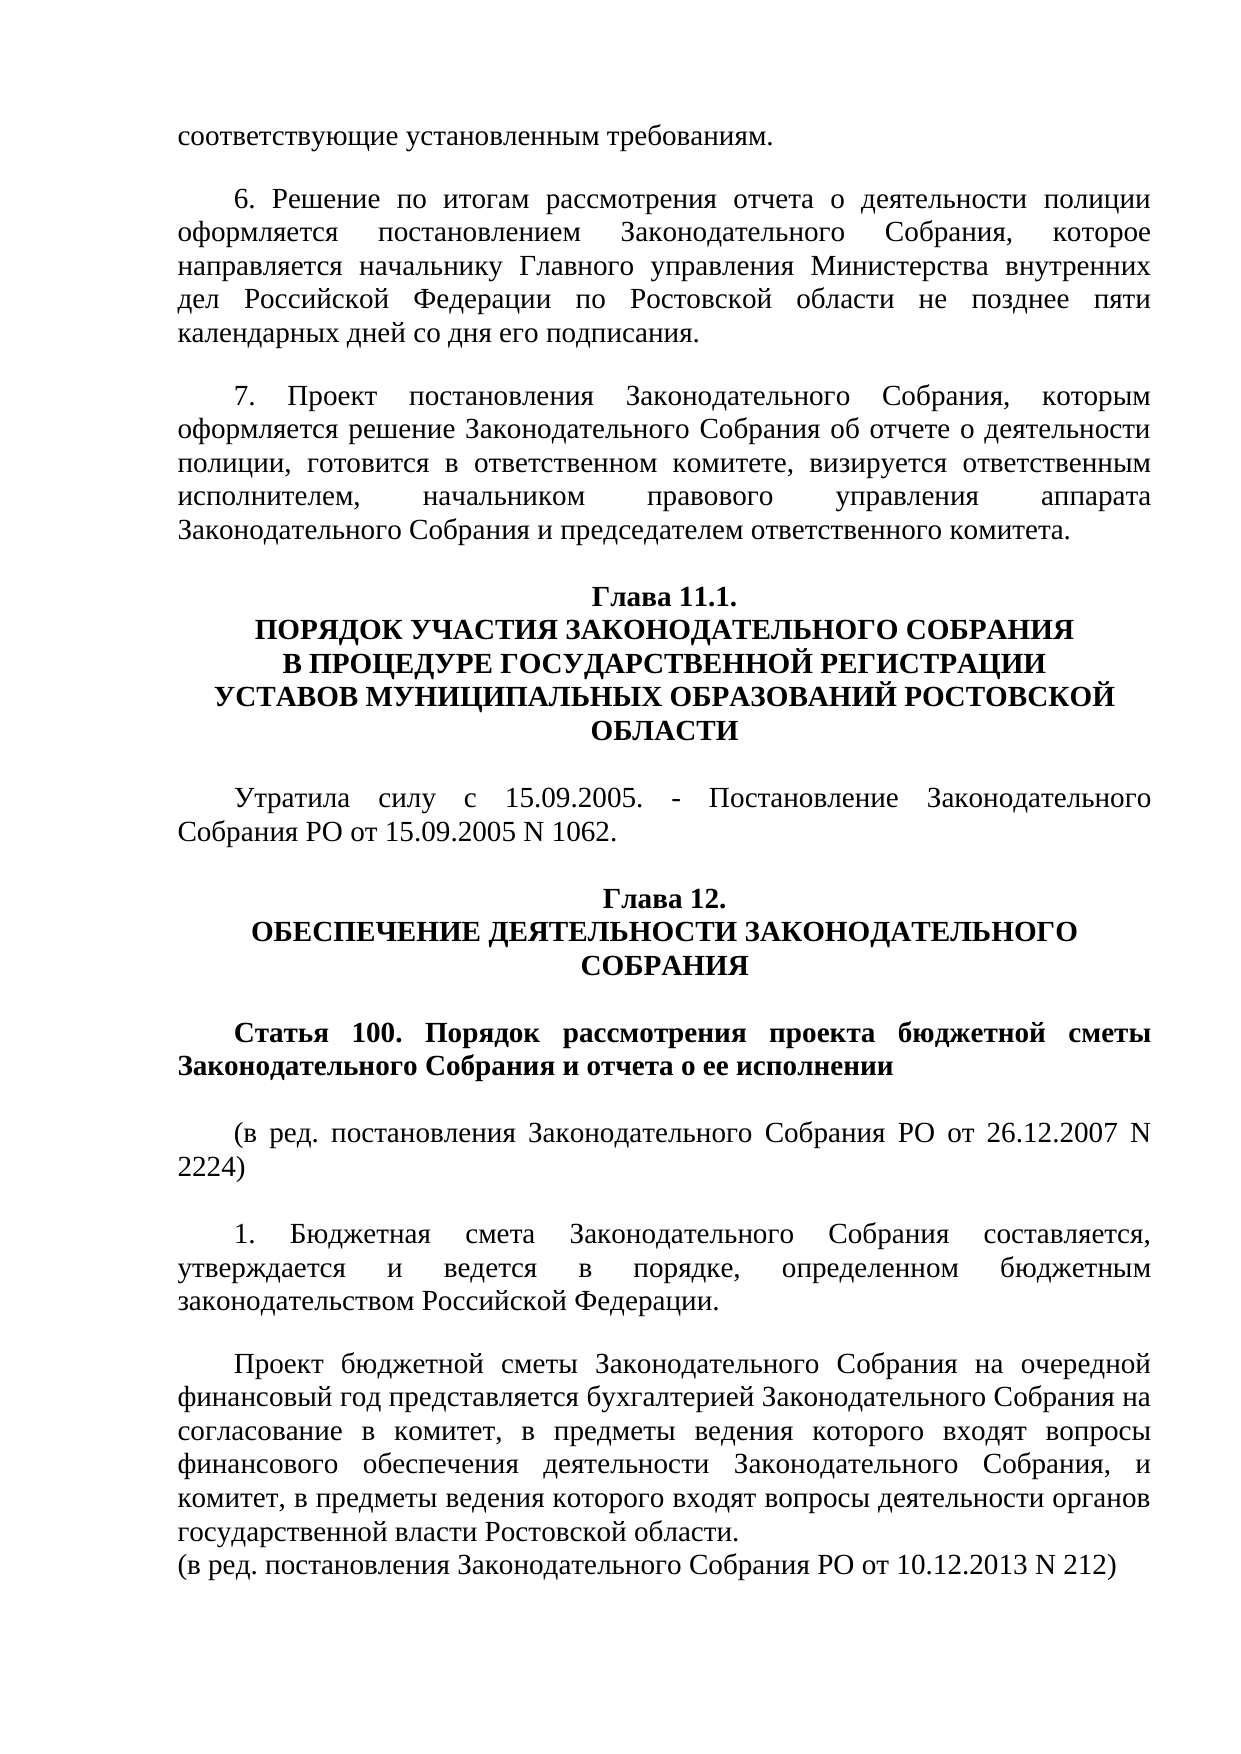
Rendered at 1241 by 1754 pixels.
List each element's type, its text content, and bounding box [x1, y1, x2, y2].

text Проект бюджетной сметы Законодательного Собрания на очередной финансовый год представляется бухгалтерией Законодательного Собрания на согласование в комитет, в предметы ведения которого входят вопросы финансового обеспечения деятельности Законодательного Собрания, и комитет, в предметы ведения которого входят вопросы деятельности органов государственной власти Ростовской области. [177, 1346, 1152, 1547]
text (в ред. постановления Законодательного Собрания РО от 10.12.2013 N 212) [177, 1547, 1152, 1581]
title ОБЕСПЕЧЕНИЕ ДЕЯТЕЛЬНОСТИ ЗАКОНОДАТЕЛЬНОГО СОБРАНИЯ [177, 914, 1152, 981]
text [177, 118, 1152, 152]
title Статья 100. Порядок рассмотрения проекта бюджетной сметы Законодательного Собрания и отчета о ее исполнении [177, 1015, 1152, 1082]
title Глава 12. [177, 881, 1152, 914]
title В ПРОЦЕДУРЕ ГОСУДАРСТВЕННОЙ РЕГИСТРАЦИИ [177, 646, 1152, 679]
title УСТАВОВ МУНИЦИПАЛЬНЫХ ОБРАЗОВАНИЙ РОСТОВСКОЙ ОБЛАСТИ [177, 679, 1152, 747]
text 7. Проект постановления Законодательного Собрания, которым оформляется решение Законодательного Собрания об отчете о деятельности полиции, готовится в ответственном комитете, визируется ответственным исполнителем, начальником правового управления аппарата Законодательного Собрания и председателем ответственного комитета. [177, 378, 1152, 545]
text (в ред. постановления Законодательного Собрания РО от 26.12.2007 N 2224) [177, 1116, 1152, 1183]
title Глава 11.1. [177, 579, 1152, 612]
text 6. Решение по итогам рассмотрения отчета о деятельности полиции оформляется постановлением Законодательного Собрания, которое направляется начальнику Главного управления Министерства внутренних дел Российской Федерации по Ростовской области не позднее пяти календарных дней со дня его подписания. [177, 181, 1152, 348]
title ПОРЯДОК УЧАСТИЯ ЗАКОНОДАТЕЛЬНОГО СОБРАНИЯ [177, 612, 1152, 646]
text 1. Бюджетная смета Законодательного Собрания составляется, утверждается и ведется в порядке, определенном бюджетным законодательством Российской Федерации. [177, 1216, 1152, 1317]
text Утратила силу с 15.09.2005. - Постановление Законодательного Собрания РО от 15.09.2005 N 1062. [177, 780, 1152, 847]
